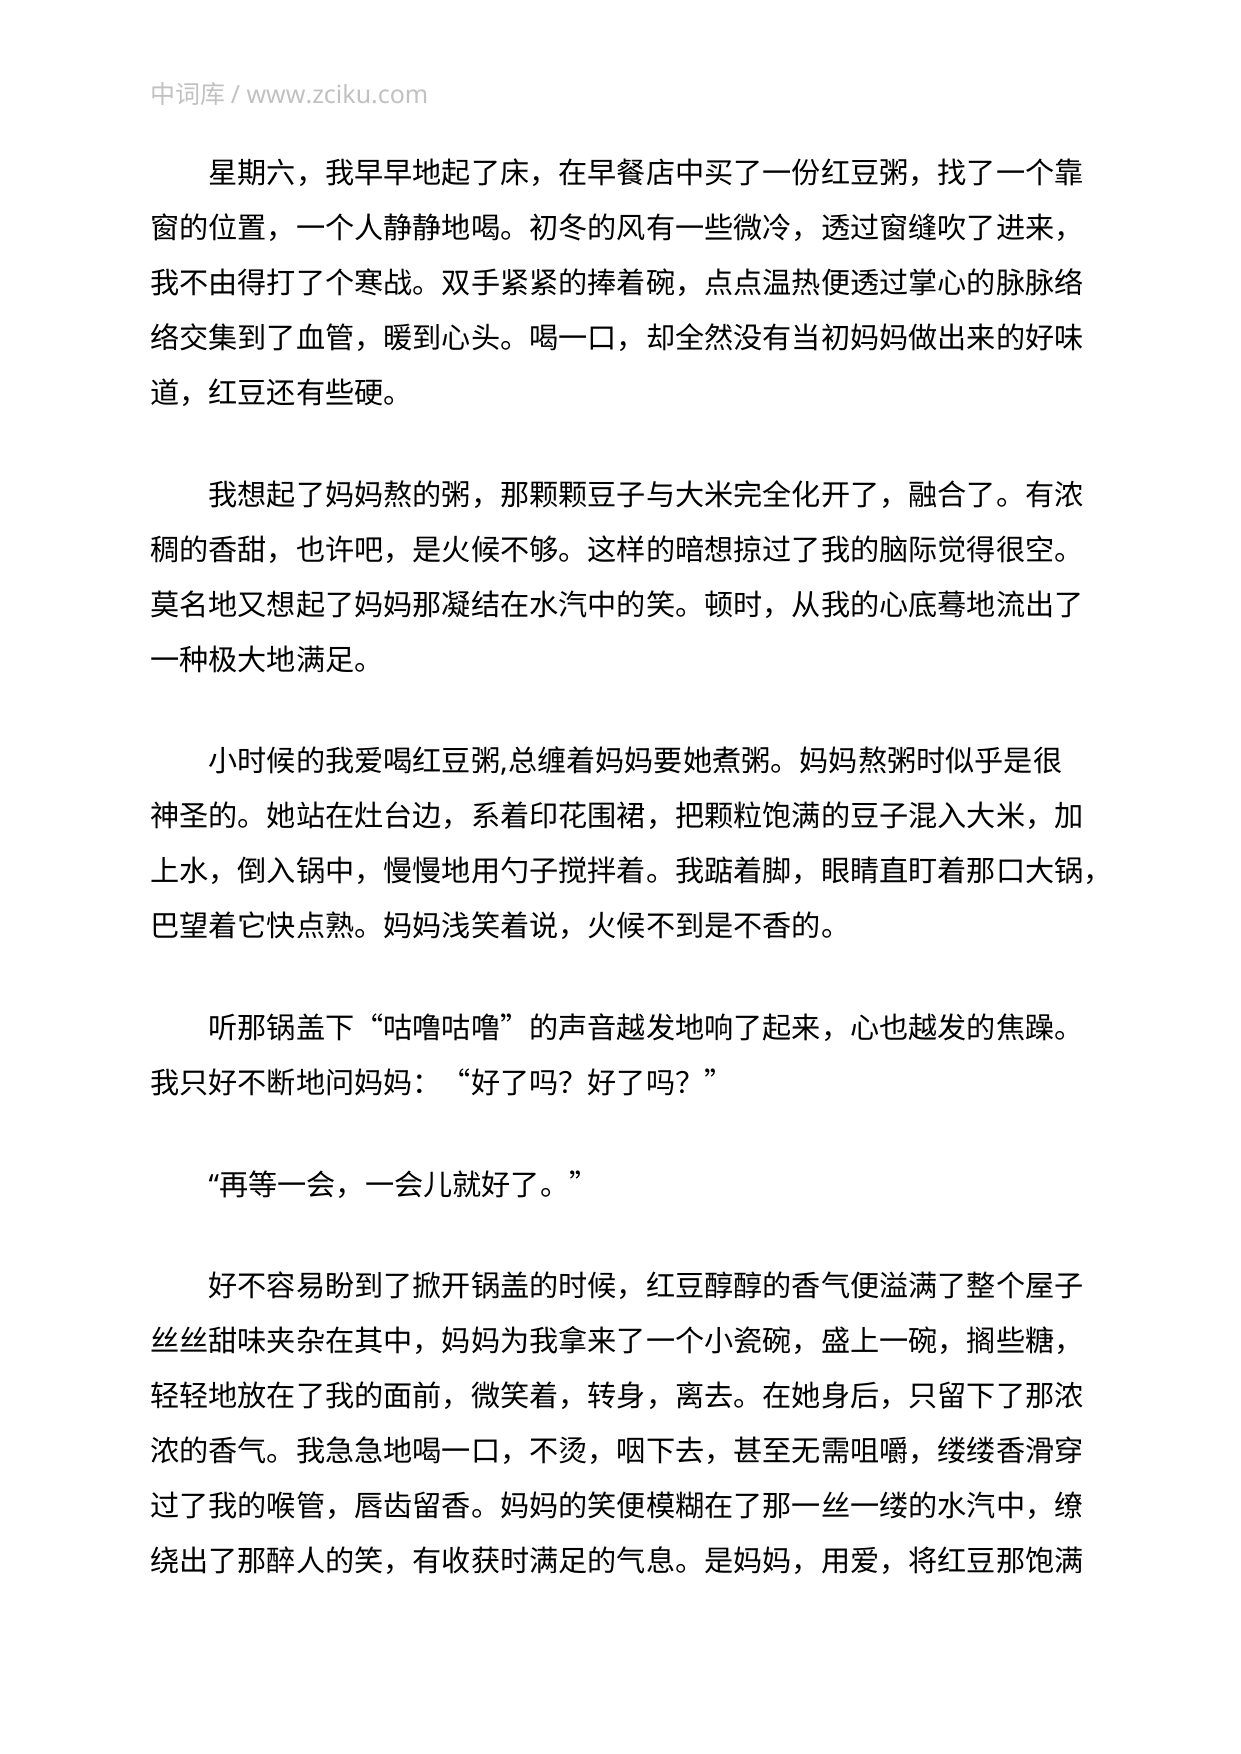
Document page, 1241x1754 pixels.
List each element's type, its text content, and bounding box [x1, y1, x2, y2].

text 听那锅盖下“咕噜咕噜”的声音越发地响了起来，心也越发的焦躁。我只好不断地问妈妈：“好了吗？好了吗？” [150, 1004, 1090, 1102]
text “再等一会，一会儿就好了。” [150, 1161, 1090, 1203]
text 星期六，我早早地起了床，在早餐店中买了一份红豆粥，找了一个靠窗的位置，一个人静静地喝。初冬的风有一些微冷，透过窗缝吹了进来，我不由得打了个寒战。双手紧紧的捧着碗，点点温热便透过掌心的脉脉络络交集到了血管，暖到心头。喝一口，却全然没有当初妈妈做出来的好味道，红豆还有些硬。 [150, 150, 1090, 412]
text 我想起了妈妈熬的粥，那颗颗豆子与大米完全化开了，融合了。有浓稠的香甜，也许吧，是火候不够。这样的暗想掠过了我的脑际觉得很空。莫名地又想起了妈妈那凝结在水汽中的笑。顿时，从我的心底蓦地流出了一种极大地满足。 [150, 471, 1090, 678]
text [150, 1263, 1090, 1580]
text 小时候的我爱喝红豆粥,总缠着妈妈要她煮粥。妈妈熬粥时似乎是很神圣的。她站在灶台边，系着印花围裙，把颗粒饱满的豆子混入大米，加上水，倒入锅中，慢慢地用勺子搅拌着。我踮着脚，眼睛直盯着那口大锅，巴望着它快点熟。妈妈浅笑着说，火候不到是不香的。 [150, 738, 1090, 945]
